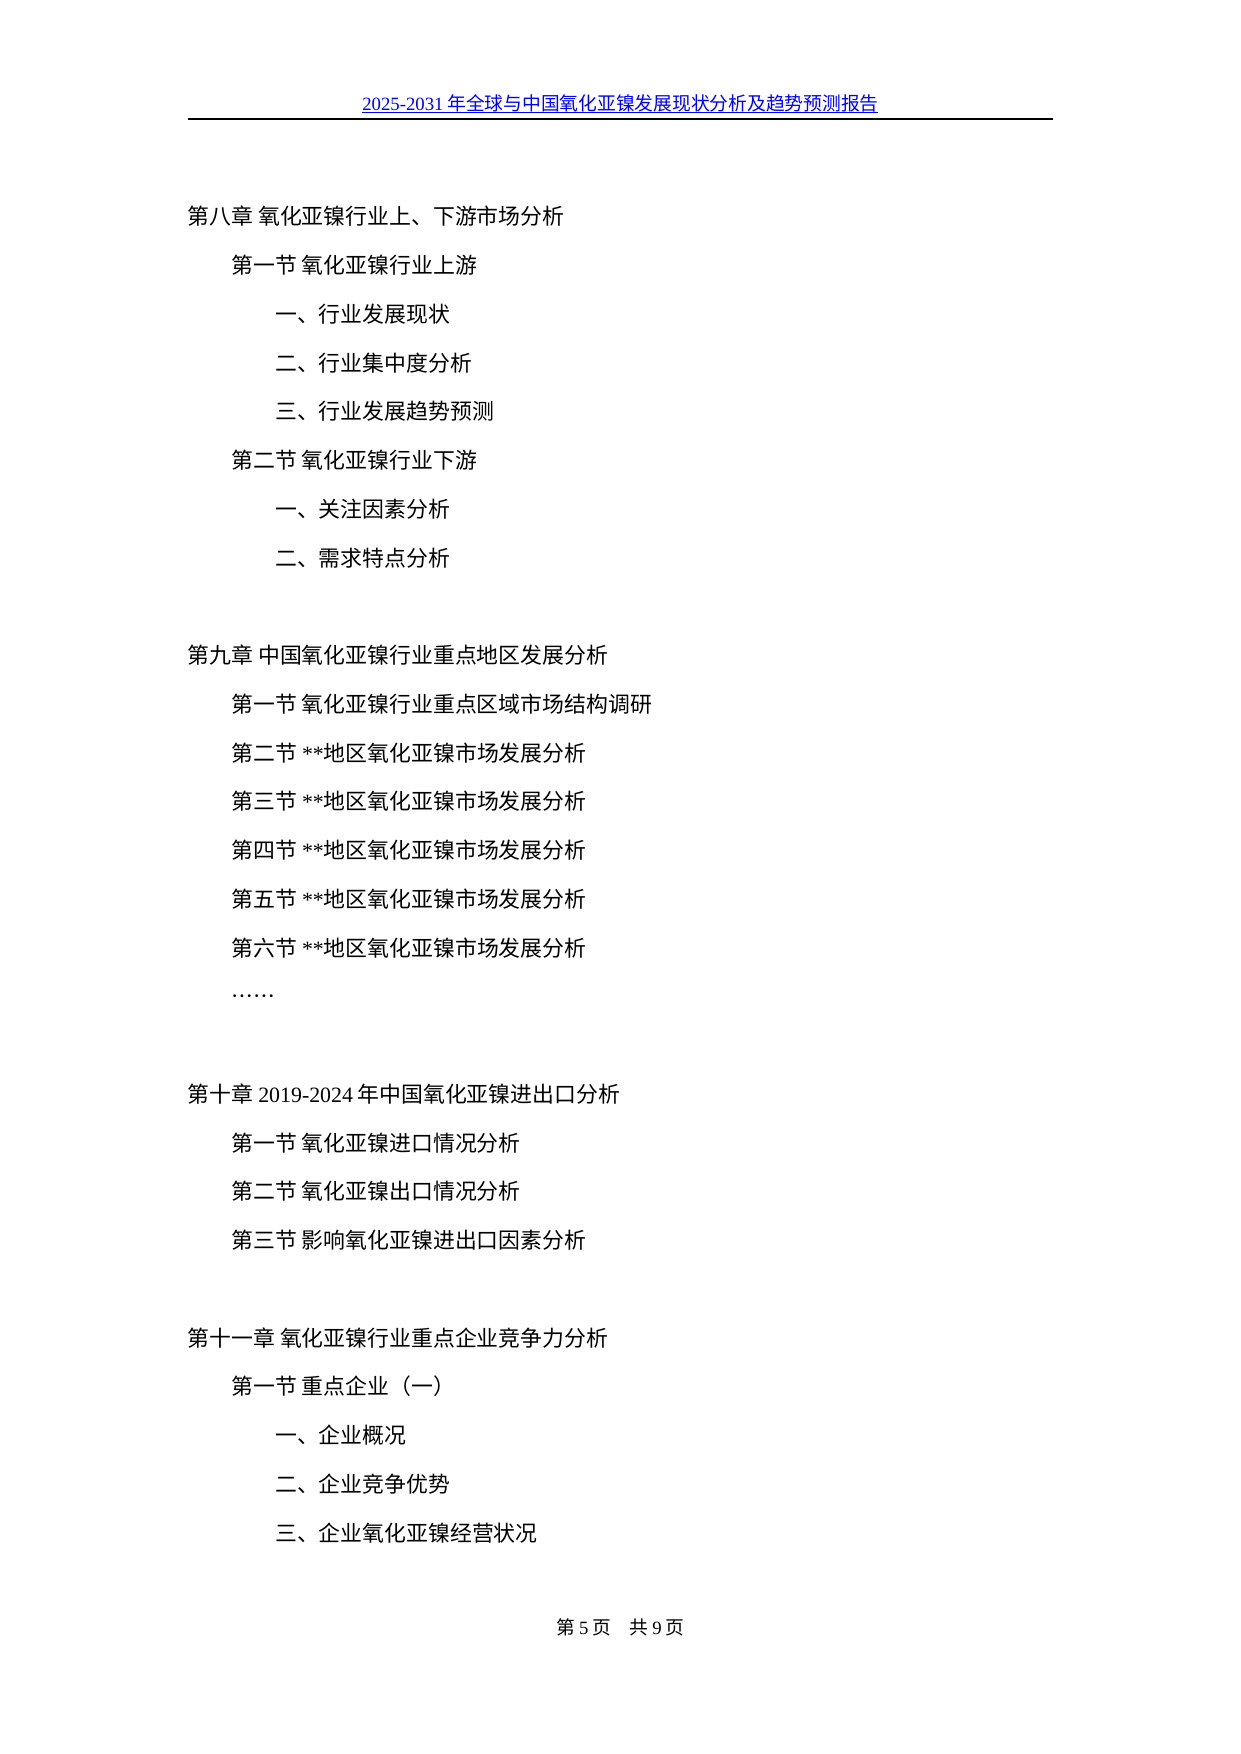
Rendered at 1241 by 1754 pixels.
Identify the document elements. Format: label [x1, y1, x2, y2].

text [187, 150, 1053, 1548]
